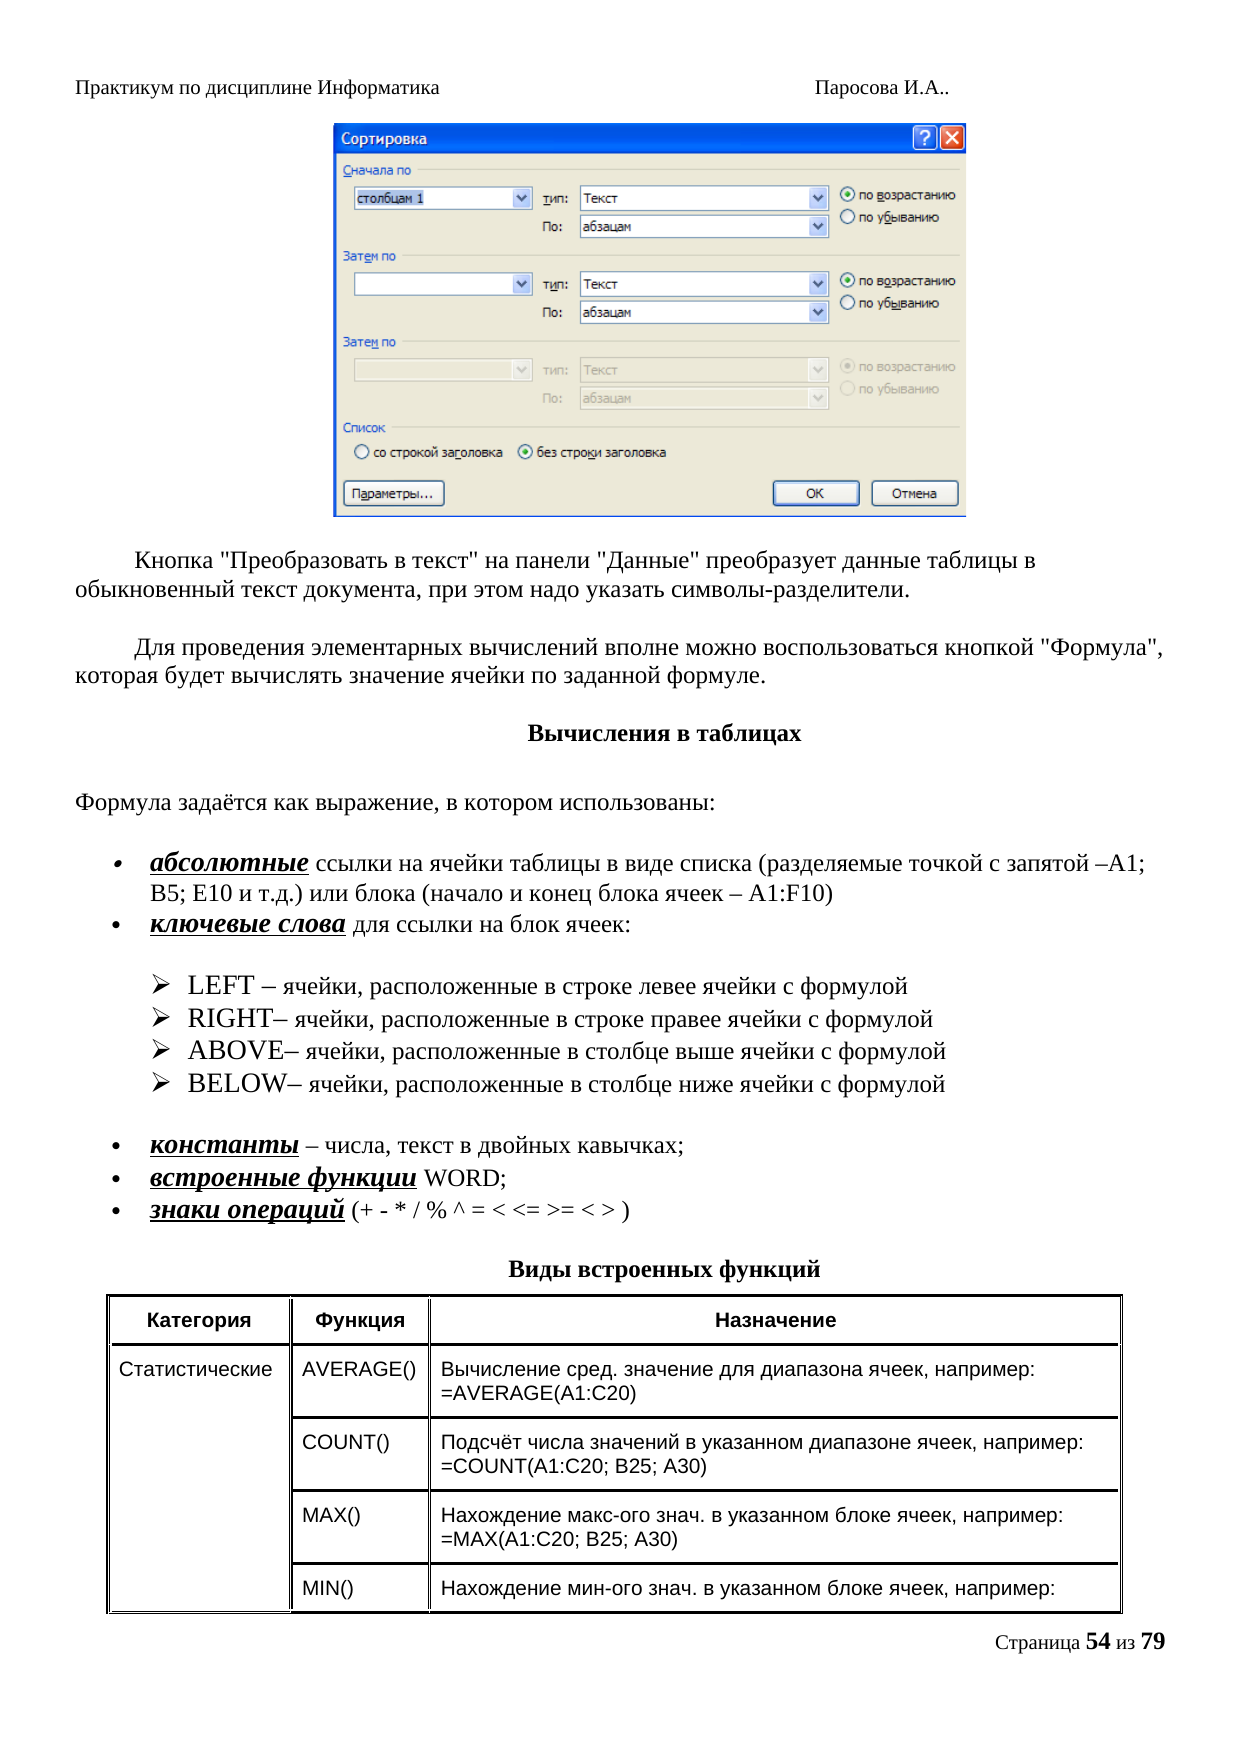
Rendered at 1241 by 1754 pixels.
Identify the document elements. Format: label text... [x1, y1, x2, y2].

list RIGHT– ячейки, расположенные в строке правее ячейки с формулой [150, 1001, 1165, 1033]
subtitle Виды встроенных функций [164, 1254, 1165, 1282]
table_cell COUNT() [293, 1419, 428, 1489]
table_cell AVERAGE() [293, 1346, 428, 1416]
text Для проведения элементарных вычислений вполне можно воспользоваться кнопкой "Формула", которая будет вычислять значение ячейки по заданной формуле. [75, 632, 1165, 689]
table_header Функция [291, 1297, 430, 1343]
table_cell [430, 1562, 1120, 1611]
list встроенные функции WORD; [112, 1160, 1165, 1192]
text Кнопка "Преобразовать в текст" на панели "Данные" преобразует данные таблицы в обыкновенный текст документа, при этом надо указать символы-разделители. [75, 546, 1165, 603]
text Формула задаётся как выражение, в котором использованы: [75, 787, 1165, 816]
table_cell MAX() [293, 1492, 428, 1562]
table_header Назначение [430, 1297, 1120, 1343]
picture [333, 123, 967, 517]
subtitle Вычисления в таблицах [164, 718, 1165, 747]
list абсолютные ссылки на ячейки таблицы в виде списка (разделяемые точкой с запятой –А1; В5; Е10 и т.д.) или блока (начало и конец блока ячеек – А1:F10) [112, 845, 1165, 907]
list константы – числа, текст в двойных кавычках; [112, 1127, 1165, 1160]
table_cell MIN() [291, 1565, 430, 1611]
list знаки операций (+ - * / % ^ = < <= >= < > ) [112, 1192, 1165, 1224]
list BELOW– ячейки, расположенные в столбце ниже ячейки с формулой [150, 1066, 1165, 1098]
list LEFT – ячейки, расположенные в строке левее ячейки с формулой [150, 968, 1165, 1001]
table_cell Вычисление сред. значение для диапазона ячеек, например: =AVERAGE(А1:С20) [431, 1343, 1121, 1416]
table_cell Подсчёт числа значений в указанном диапазоне ячеек, например: =COUNT(А1:С20; В25; А30) [431, 1416, 1120, 1489]
table_header Категория [110, 1296, 291, 1343]
table_cell Нахождение макс-ого знач. в указанном блоке ячеек, например: =MAX(А1:С20; В25; А30) [431, 1489, 1120, 1562]
table_cell Статистические [108, 1343, 291, 1611]
list ключевые слова для ссылки на блок ячеек: [112, 907, 1165, 939]
list ABOVE– ячейки, расположенные в столбце выше ячейки с формулой [150, 1033, 1165, 1066]
